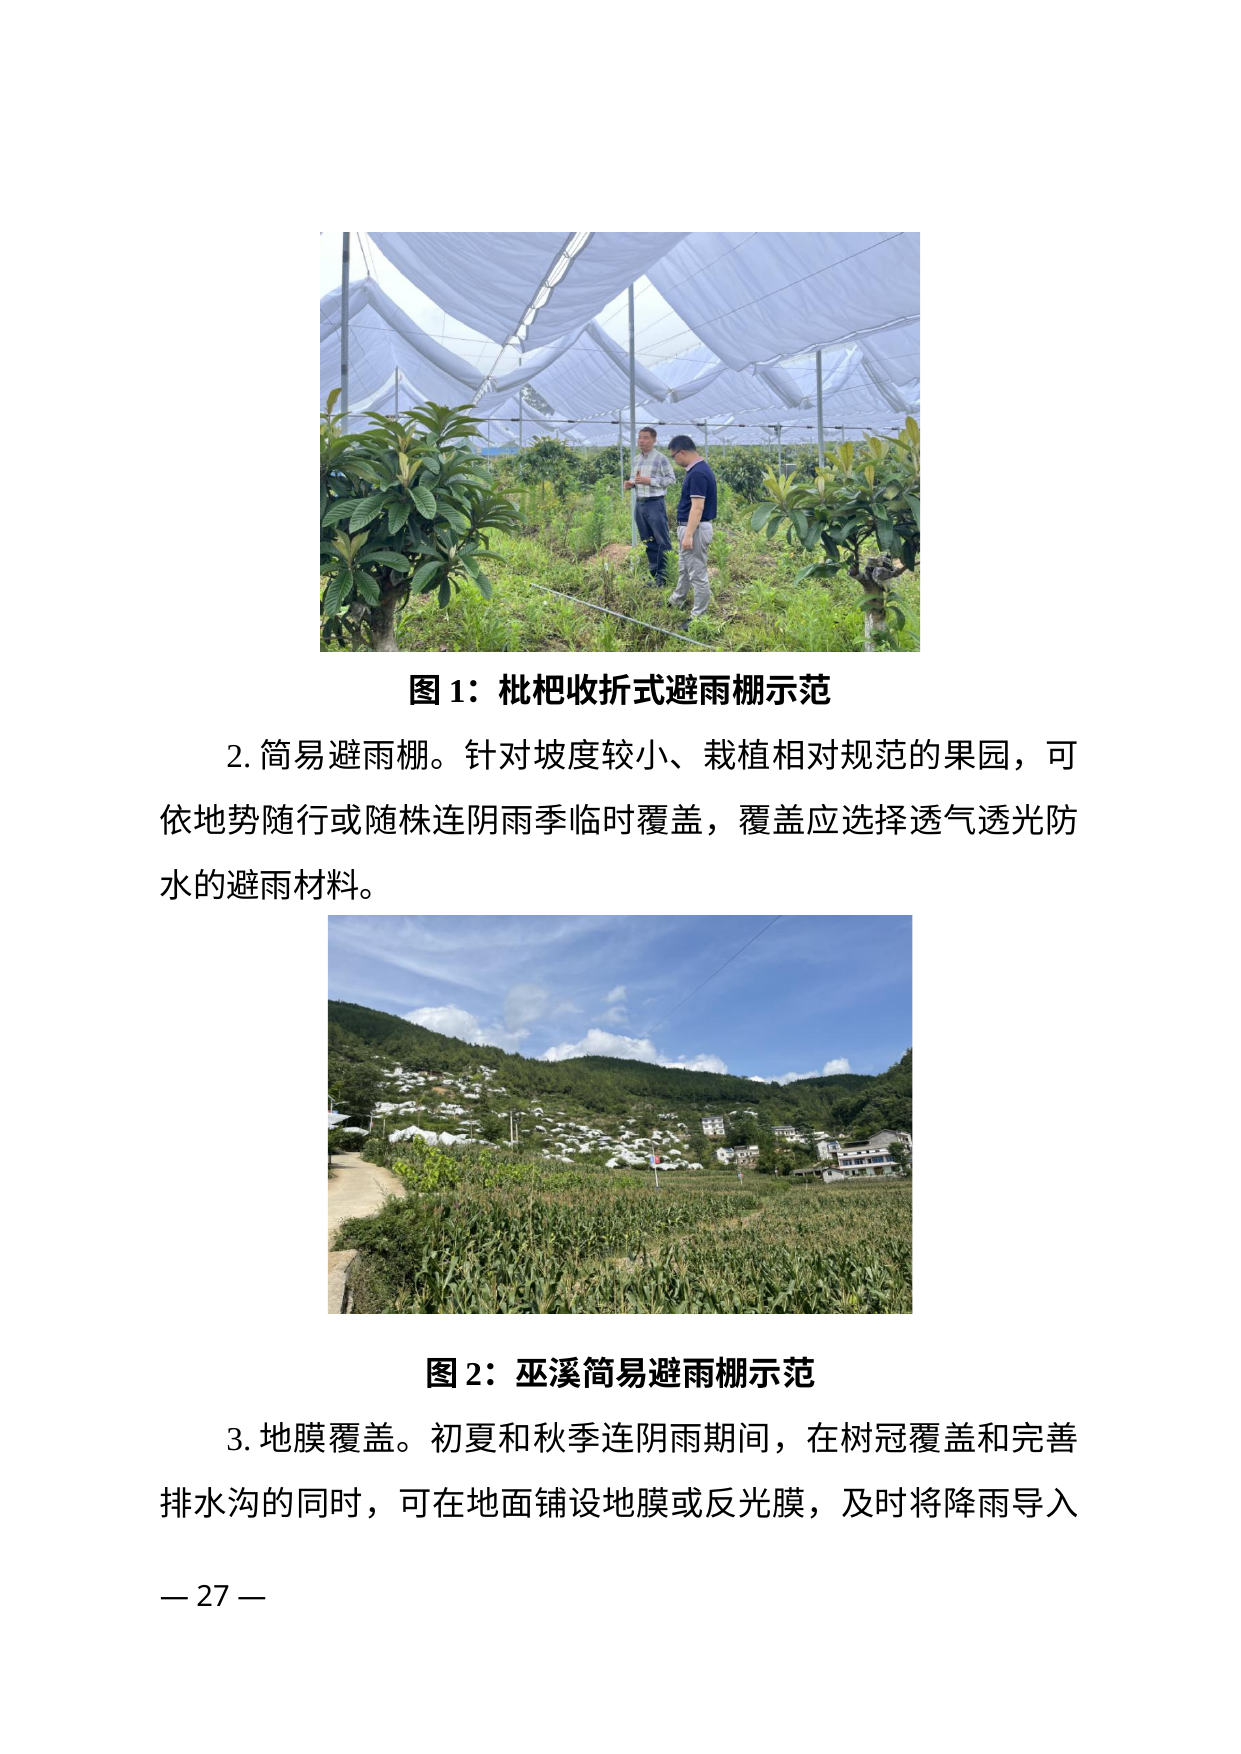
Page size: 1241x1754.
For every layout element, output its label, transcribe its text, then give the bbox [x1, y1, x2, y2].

picture [327, 915, 913, 1314]
list 简易避雨棚。针对坡度较小、栽植相对规范的果园，可依地势随行或随株连阴雨季临时覆盖，覆盖应选择透气透光防水的避雨材料。 [159, 720, 1081, 915]
text 图1：枇杷收折式避雨棚示范 [159, 655, 1081, 720]
text 图2：巫溪简易避雨棚示范 [159, 1338, 1081, 1403]
picture [320, 232, 921, 652]
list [159, 1403, 1081, 1533]
